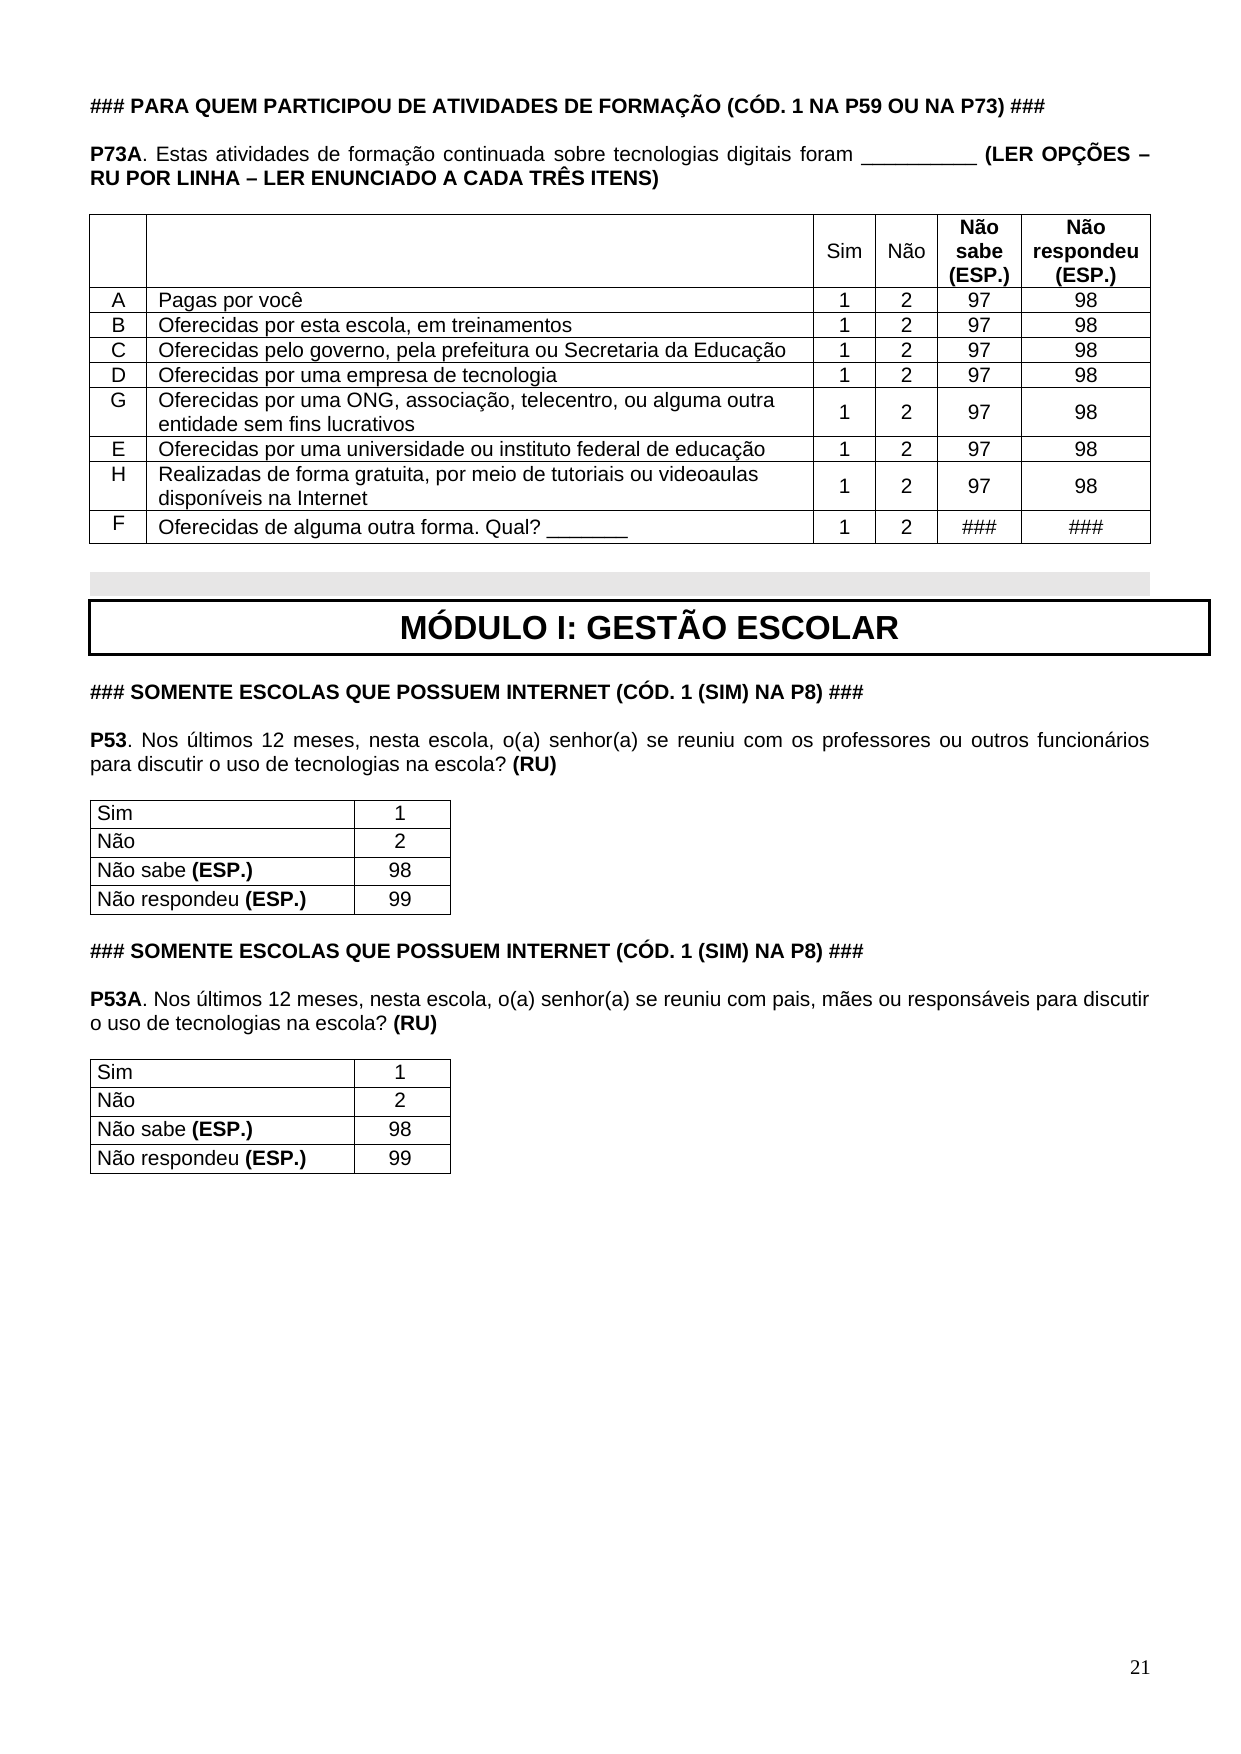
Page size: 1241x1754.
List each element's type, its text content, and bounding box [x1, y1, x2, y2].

table_header [147, 215, 813, 287]
table_header [90, 215, 146, 287]
table_cell 98 [1022, 338, 1150, 362]
table_cell 1 [814, 313, 875, 337]
table_header Sim [91, 1060, 354, 1087]
table_cell ### [938, 511, 1021, 543]
table_cell 2 [355, 1088, 450, 1116]
table_cell 98 [355, 858, 450, 885]
table_header Não [876, 215, 937, 287]
table_cell Oferecidas por esta escola, em treinamentos [147, 313, 813, 337]
table_cell Realizadas de forma gratuita, por meio de tutoriais ou videoaulas disponíveis na Internet [147, 462, 813, 510]
table_cell Pagas por você [147, 288, 813, 312]
table_cell E [90, 437, 146, 461]
table_cell 1 [814, 363, 875, 387]
table_cell 97 [938, 338, 1021, 362]
table_cell 98 [1022, 462, 1150, 510]
text P53A. Nos últimos 12 meses, nesta escola, o(a) senhor(a) se reuniu com pais, mães ou responsáveis para discutir o uso de tecnologias na escola? (RU) [90, 987, 1150, 1035]
table_cell Não [91, 1088, 354, 1116]
table_cell Não [91, 829, 354, 857]
table_cell 98 [1022, 437, 1150, 461]
table_cell Oferecidas de alguma outra forma. Qual? _______ [147, 511, 813, 543]
table_cell 2 [876, 288, 937, 312]
table_cell H [90, 462, 146, 510]
text P53. Nos últimos 12 meses, nesta escola, o(a) senhor(a) se reuniu com os professores ou outros funcionários para discutir o uso de tecnologias na escola? (RU) [90, 728, 1150, 776]
text ### PARA QUEM PARTICIPOU DE ATIVIDADES DE FORMAÇÃO (CÓD. 1 NA P59 OU NA P73) ### [90, 94, 1150, 118]
table_cell 98 [1022, 288, 1150, 312]
table_cell Não respondeu (ESP.) [91, 1145, 354, 1173]
table_cell Oferecidas por uma universidade ou instituto federal de educação [147, 437, 813, 461]
table_cell 97 [938, 288, 1021, 312]
table_cell 97 [938, 363, 1021, 387]
table_cell D [90, 363, 146, 387]
table_cell 98 [1022, 363, 1150, 387]
table_cell 98 [1022, 313, 1150, 337]
table_cell 99 [355, 886, 450, 914]
table_cell A [90, 288, 146, 312]
text ### SOMENTE ESCOLAS QUE POSSUEM INTERNET (CÓD. 1 (SIM) NA P8) ### [90, 680, 1150, 704]
table_header MÓDULO I: GESTÃO ESCOLAR [91, 602, 1208, 653]
table_header Sim [91, 801, 354, 828]
table_header 1 [355, 801, 450, 828]
text P73A. Estas atividades de formação continuada sobre tecnologias digitais foram __________ (LER OPÇÕES – RU POR LINHA – LER ENUNCIADO A CADA TRÊS ITENS) [90, 142, 1150, 190]
table_cell 1 [814, 511, 875, 543]
table_cell 1 [814, 338, 875, 362]
table_cell Não sabe (ESP.) [91, 1117, 354, 1144]
table_cell 2 [876, 338, 937, 362]
table_cell B [90, 313, 146, 337]
table_cell 1 [814, 437, 875, 461]
table_cell C [90, 338, 146, 362]
table_cell 2 [876, 363, 937, 387]
table_header Não respondeu (ESP.) [1022, 215, 1150, 287]
table_cell Oferecidas por uma ONG, associação, telecentro, ou alguma outra entidade sem fins lucrativos [147, 388, 813, 436]
table_cell 98 [355, 1117, 450, 1144]
table_cell F [90, 511, 146, 543]
table_cell 1 [814, 388, 875, 436]
table_cell Não sabe (ESP.) [91, 858, 354, 885]
table_cell ### [1022, 511, 1150, 543]
table_cell 2 [876, 462, 937, 510]
table_cell 2 [876, 437, 937, 461]
table_cell 99 [355, 1145, 450, 1173]
table_cell Oferecidas pelo governo, pela prefeitura ou Secretaria da Educação [147, 338, 813, 362]
table_cell 97 [938, 437, 1021, 461]
table_cell 97 [938, 313, 1021, 337]
table_cell 2 [876, 313, 937, 337]
table_header 1 [355, 1060, 450, 1087]
table_cell G [90, 388, 146, 436]
table_cell 2 [876, 511, 937, 543]
table_cell 97 [938, 462, 1021, 510]
table_cell 98 [1022, 388, 1150, 436]
table_header Não sabe (ESP.) [938, 215, 1021, 287]
table_cell 97 [938, 388, 1021, 436]
table_cell 2 [876, 388, 937, 436]
table_cell 1 [814, 462, 875, 510]
table_cell Oferecidas por uma empresa de tecnologia [147, 363, 813, 387]
table_cell 2 [355, 829, 450, 857]
table_cell 1 [814, 288, 875, 312]
text ### SOMENTE ESCOLAS QUE POSSUEM INTERNET (CÓD. 1 (SIM) NA P8) ### [90, 939, 1150, 963]
table_cell Não respondeu (ESP.) [91, 886, 354, 914]
table_header Sim [814, 215, 875, 287]
